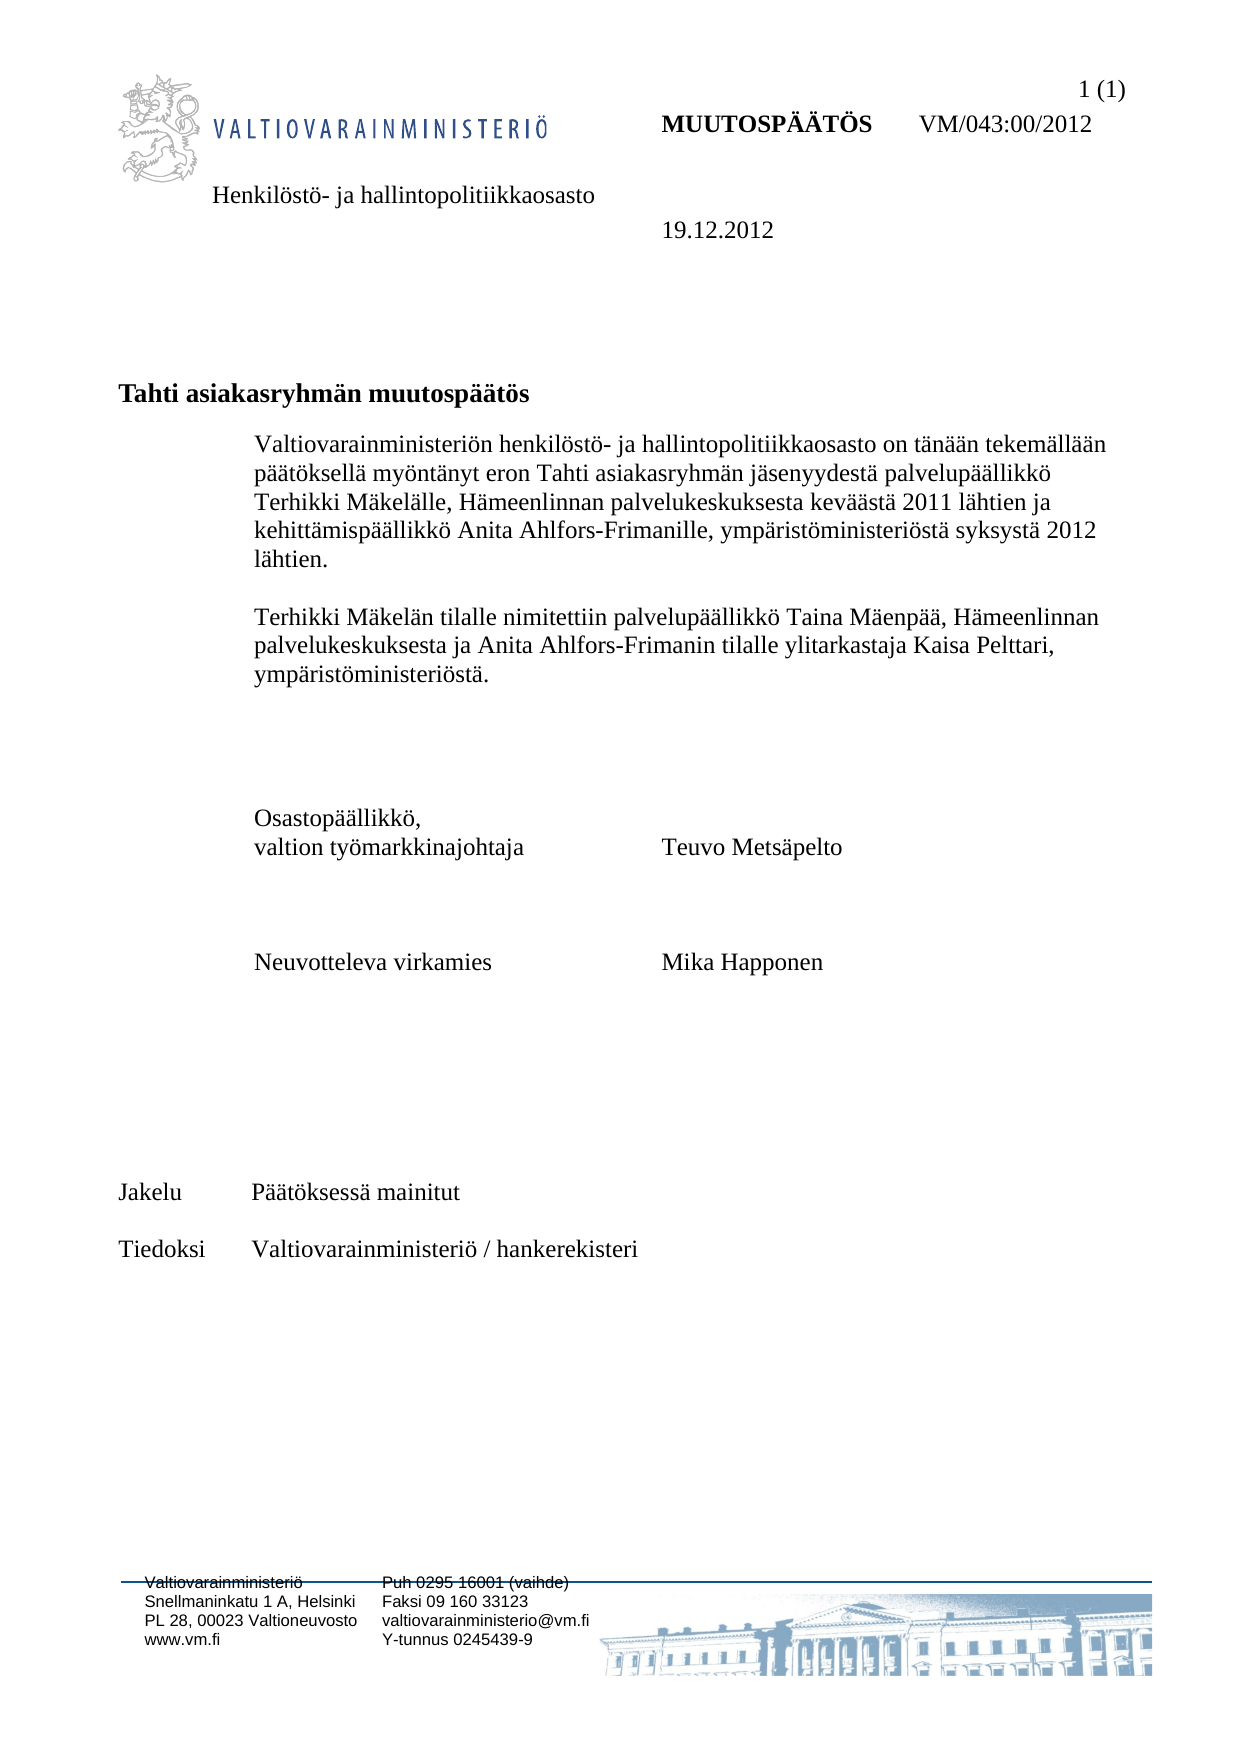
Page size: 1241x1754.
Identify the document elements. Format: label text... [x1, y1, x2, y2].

picture [562, 1594, 1153, 1676]
text Tiedoksi Valtiovarainministeriö / hankerekisteri [118, 1234, 1120, 1263]
text Jakelu Päätöksessä mainitut [118, 1177, 1120, 1205]
text Tahti asiakasryhmän muutospäätös [118, 377, 1120, 408]
text Valtiovarainministeriön henkilöstö- ja hallintopolitiikkaosasto on tänään tekemällään päätöksellä myöntänyt eron Tahti asiakasryhmän jäsenyydestä palvelupäällikkö Terhikki Mäkelälle, Hämeenlinnan palvelukeskuksesta keväästä 2011 lähtien ja kehittämispäällikkö Anita Ahlfors-Frimanille, ympäristöministeriöstä syksystä 2012 lähtien. [254, 429, 1120, 573]
text valtion työmarkkinajohtaja Teuvo Metsäpelto [254, 832, 1120, 860]
text Neuvotteleva virkamies Mika Happonen [254, 947, 1120, 975]
text Osastopäällikkö, [254, 803, 1120, 832]
text Terhikki Mäkelän tilalle nimitettiin palvelupäällikkö Taina Mäenpää, Hämeenlinnan palvelukeskuksesta ja Anita Ahlfors-Frimanin tilalle ylitarkastaja Kaisa Pelttari, ympäristöministeriöstä. [254, 602, 1120, 688]
